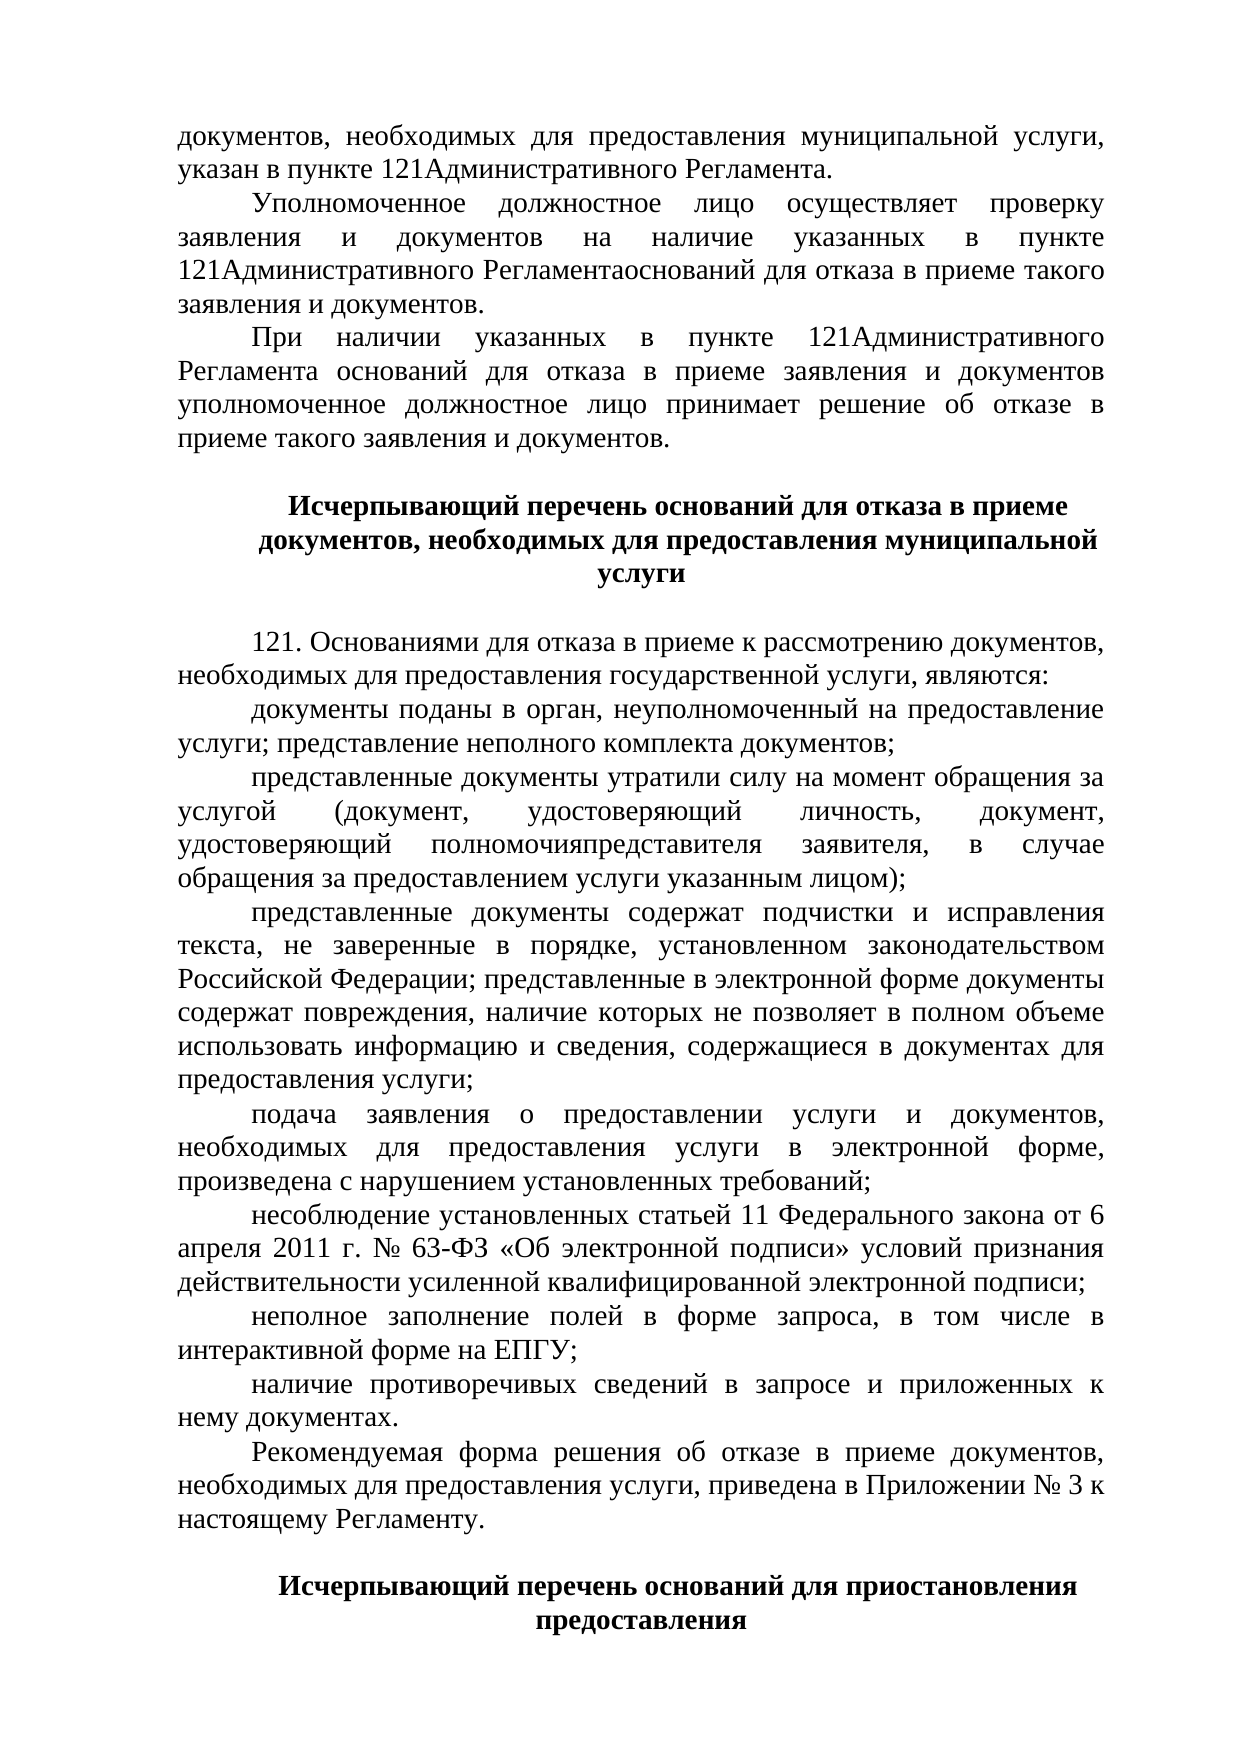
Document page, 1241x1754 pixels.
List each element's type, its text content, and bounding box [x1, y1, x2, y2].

text Исчерпывающий перечень оснований для приостановления предоставления [177, 1568, 1105, 1636]
text несоблюдение установленных статьей 11 Федерального закона от 6 апреля 2011 г. № 63-ФЗ «Об электронной подписи» условий признания действительности усиленной квалифицированной электронной подписи; [177, 1197, 1105, 1298]
text представленные документы содержат подчистки и исправления текста, не заверенные в порядке, установленном законодательством Российской Федерации; представленные в электронной форме документы содержат повреждения, наличие которых не позволяет в полном объеме использовать информацию и сведения, содержащиеся в документах для предоставления услуги; [177, 894, 1105, 1095]
text представленные документы утратили силу на момент обращения за услугой (документ, удостоверяющий личность, документ, удостоверяющий полномочияпредставителя заявителя, в случае обращения за предоставлением услуги указанным лицом); [177, 759, 1105, 893]
text документы поданы в орган, неуполномоченный на предоставление услуги; представление неполного комплекта документов; [177, 691, 1105, 758]
text неполное заполнение полей в форме запроса, в том числе в интерактивной форме на ЕПГУ; [177, 1298, 1105, 1365]
text 121. Основаниями для отказа в приеме к рассмотрению документов, необходимых для предоставления государственной услуги, являются: [177, 624, 1105, 691]
text Исчерпывающий перечень оснований для отказа в приеме [177, 488, 1105, 521]
text наличие противоречивых сведений в запросе и приложенных к нему документах. [177, 1366, 1105, 1433]
text Рекомендуемая форма решения об отказе в приеме документов, необходимых для предоставления услуги, приведена в Приложении № 3 к настоящему Регламенту. [177, 1434, 1105, 1534]
list При наличии указанных в пункте 121Административного Регламента оснований для отказа в приеме заявления и документов уполномоченное должностное лицо принимает решение об отказе в приеме такого заявления и документов. [177, 319, 1105, 453]
text подача заявления о предоставлении услуги и документов, необходимых для предоставления услуги в электронной форме, произведена с нарушением установленных требований; [177, 1096, 1105, 1196]
list Уполномоченное должностное лицо осуществляет проверку заявления и документов на наличие указанных в пункте 121Административного Регламентаоснований для отказа в приеме такого заявления и документов. [177, 185, 1105, 319]
text документов, необходимых для предоставления муниципальной услуги [177, 522, 1105, 589]
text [177, 118, 1105, 185]
